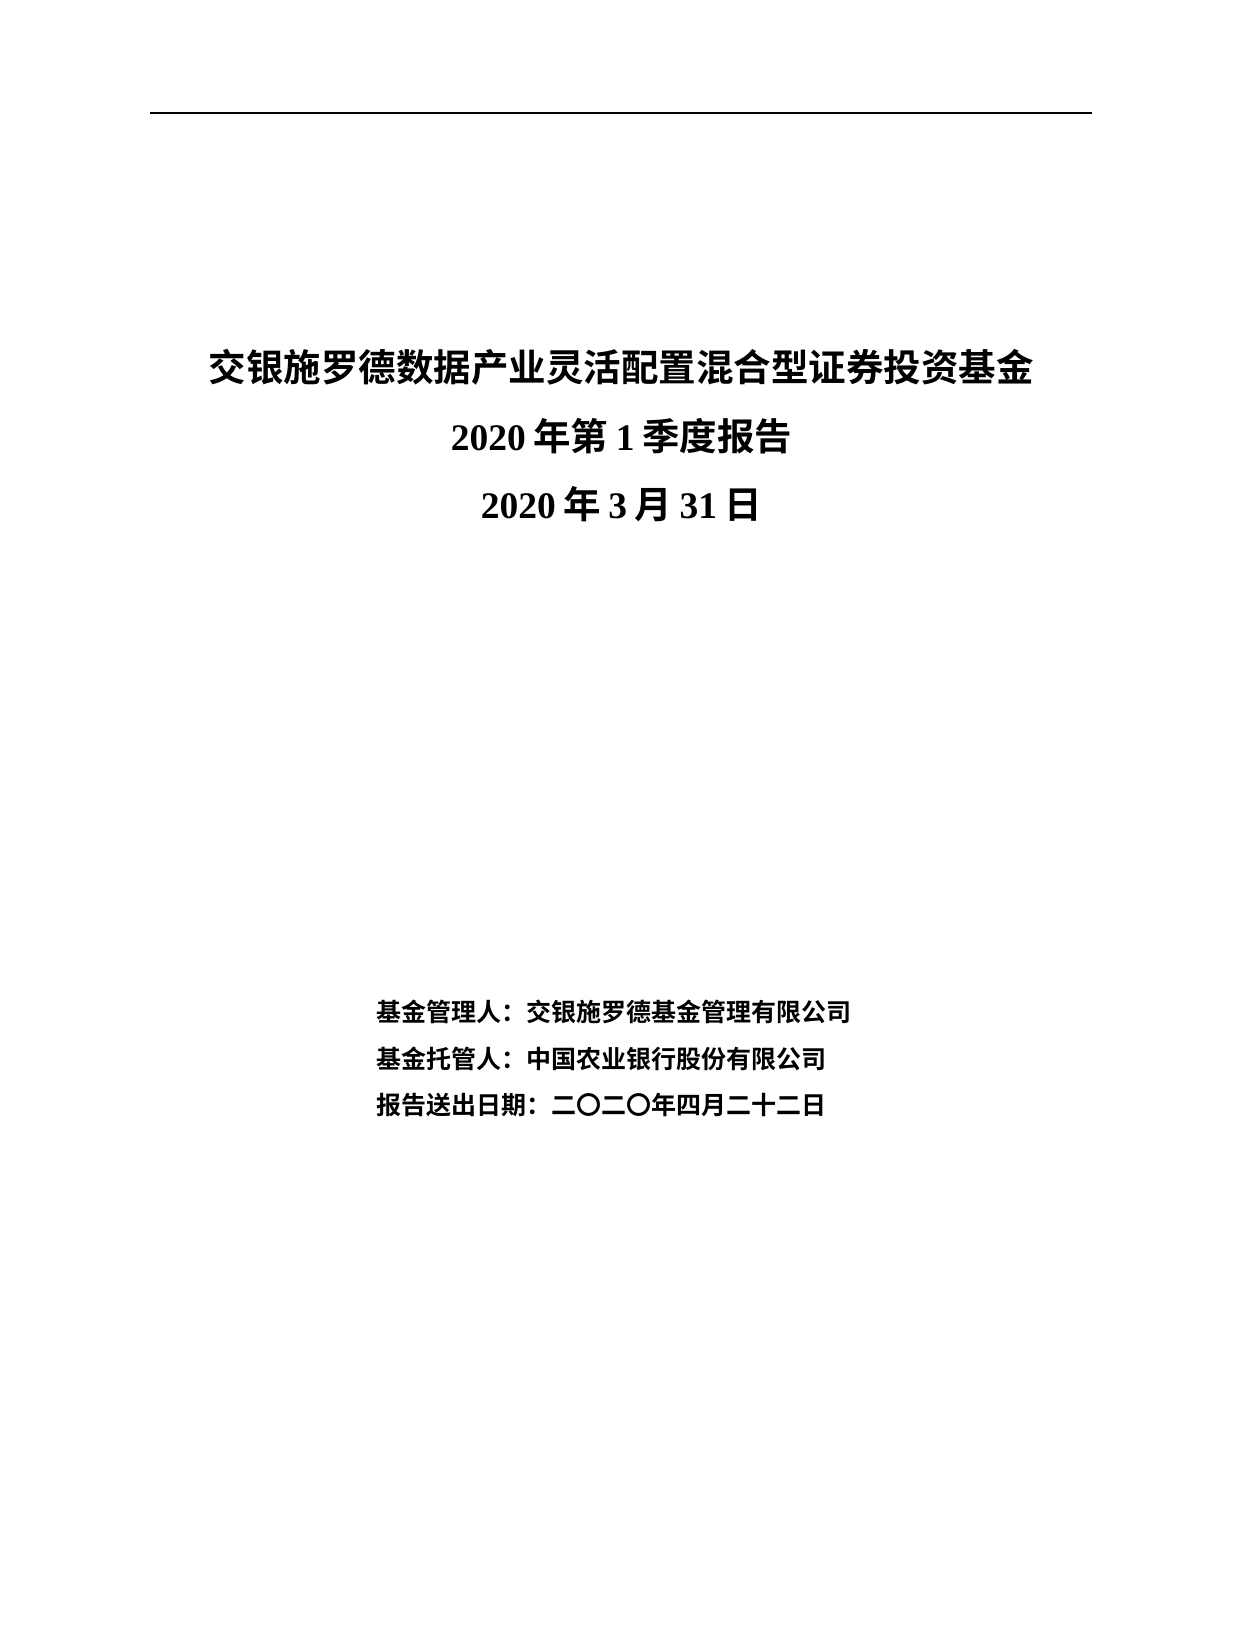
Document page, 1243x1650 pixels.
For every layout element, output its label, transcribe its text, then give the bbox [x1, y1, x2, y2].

text 报告送出日期：二〇二〇年四月二十二日 [150, 1086, 1092, 1122]
text 交银施罗德数据产业灵活配置混合型证券投资基金 [150, 338, 1092, 392]
text 基金托管人：中国农业银行股份有限公司 [150, 1039, 1092, 1075]
text 基金管理人：交银施罗德基金管理有限公司 [150, 993, 1092, 1029]
text 2020年3月31日 [150, 474, 1092, 529]
text 2020年第1季度报告 [150, 406, 1092, 461]
